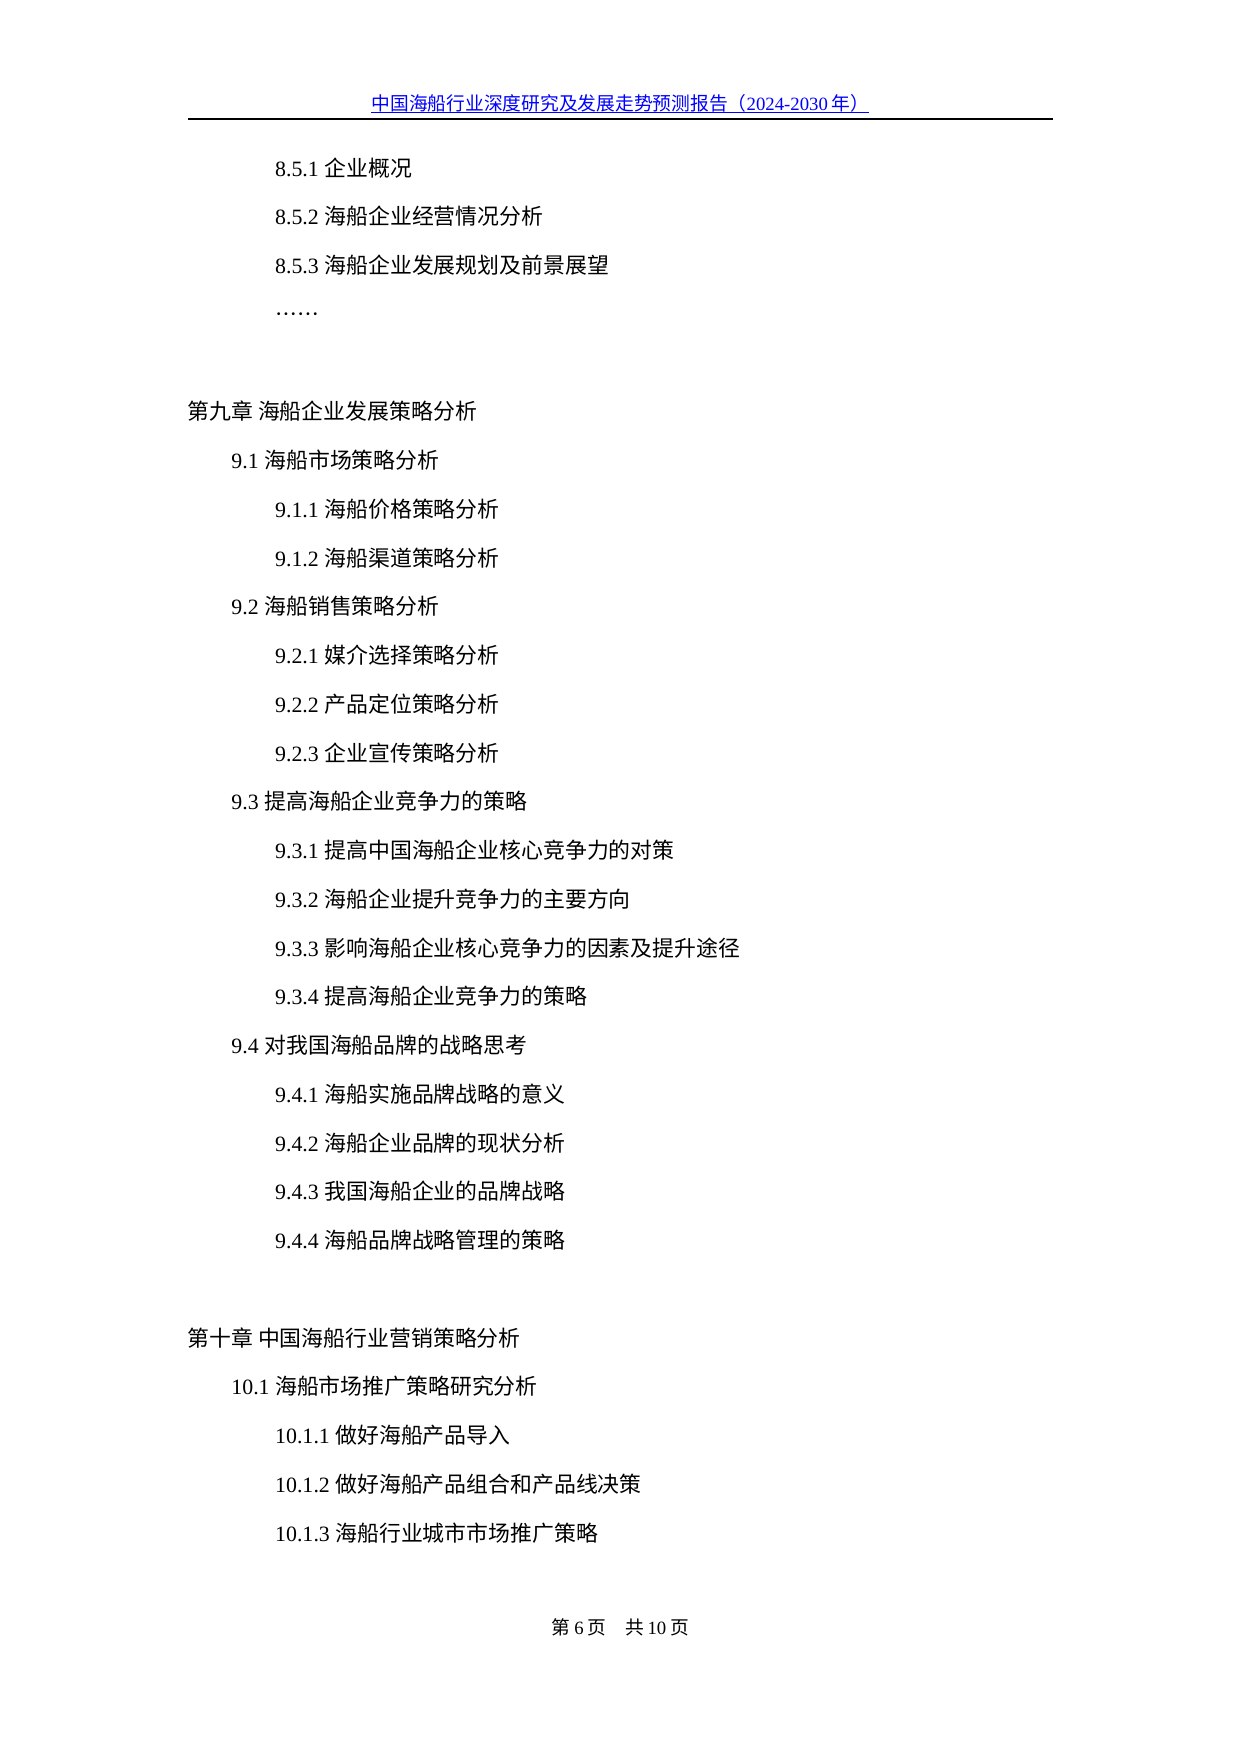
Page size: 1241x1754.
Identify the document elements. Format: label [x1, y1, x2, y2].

text [187, 150, 1053, 1548]
